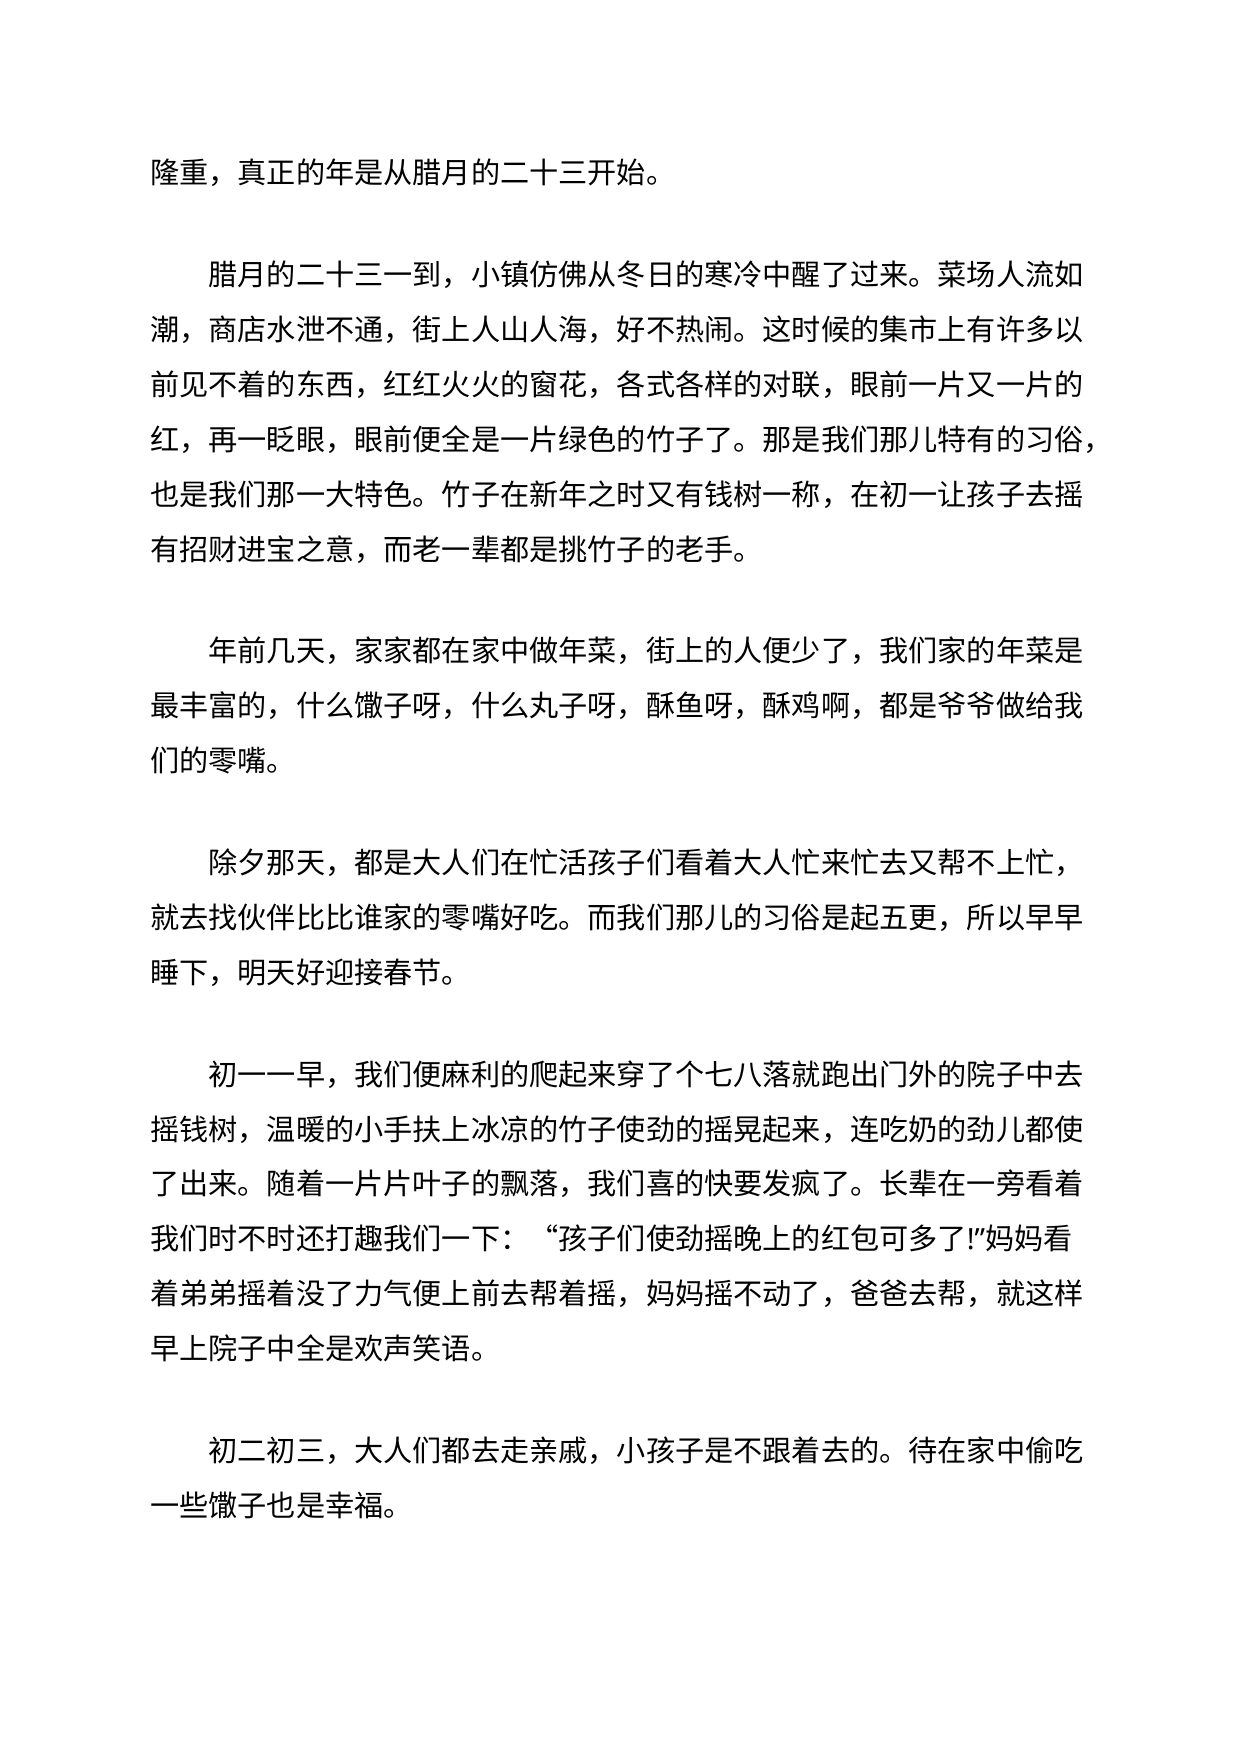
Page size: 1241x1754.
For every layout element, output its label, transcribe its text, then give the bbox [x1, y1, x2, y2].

text 年前几天，家家都在家中做年菜，街上的人便少了，我们家的年菜是最丰富的，什么馓子呀，什么丸子呀，酥鱼呀，酥鸡啊，都是爷爷做给我们的零嘴。 [150, 628, 1090, 780]
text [150, 150, 1090, 192]
text 腊月的二十三一到，小镇仿佛从冬日的寒冷中醒了过来。菜场人流如潮，商店水泄不通，街上人山人海，好不热闹。这时候的集市上有许多以前见不着的东西，红红火火的窗花，各式各样的对联，眼前一片又一片的红，再一眨眼，眼前便全是一片绿色的竹子了。那是我们那儿特有的习俗，也是我们那一大特色。竹子在新年之时又有钱树一称，在初一让孩子去摇有招财进宝之意，而老一辈都是挑竹子的老手。 [150, 252, 1090, 568]
text 初二初三，大人们都去走亲戚，小孩子是不跟着去的。待在家中偷吃一些馓子也是幸福。 [150, 1427, 1090, 1525]
text 初一一早，我们便麻利的爬起来穿了个七八落就跑出门外的院子中去摇钱树，温暖的小手扶上冰凉的竹子使劲的摇晃起来，连吃奶的劲儿都使了出来。随着一片片叶子的飘落，我们喜的快要发疯了。长辈在一旁看着我们时不时还打趣我们一下：“孩子们使劲摇晚上的红包可多了!”妈妈看着弟弟摇着没了力气便上前去帮着摇，妈妈摇不动了，爸爸去帮，就这样早上院子中全是欢声笑语。 [150, 1051, 1090, 1368]
text 除夕那天，都是大人们在忙活孩子们看着大人忙来忙去又帮不上忙，就去找伙伴比比谁家的零嘴好吃。而我们那儿的习俗是起五更，所以早早睡下，明天好迎接春节。 [150, 839, 1090, 992]
